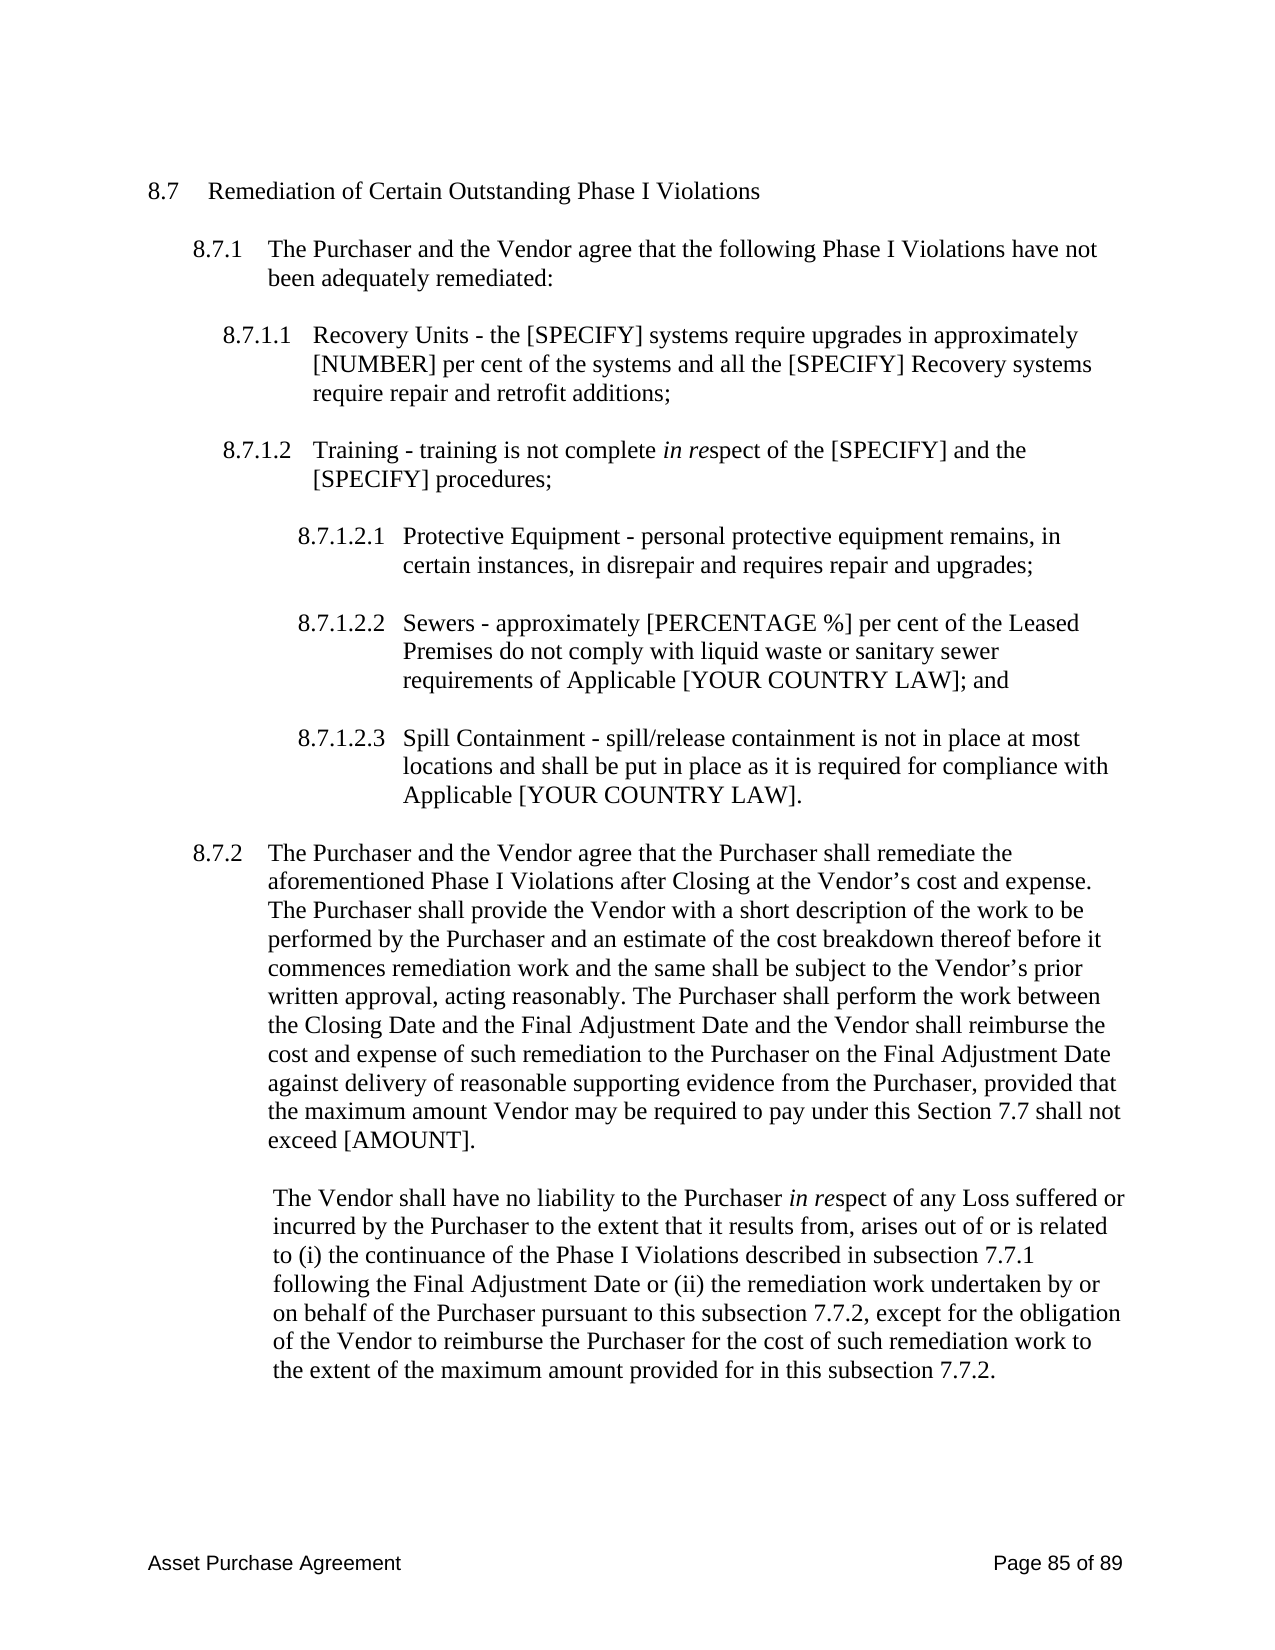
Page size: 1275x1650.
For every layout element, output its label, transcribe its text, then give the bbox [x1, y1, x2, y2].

subtitle Recovery Units - the [SPECIFY] systems require upgrades in approximately [NUMBER] per cent of the systems and all the [SPECIFY] Recovery systems require repair and retrofit additions; [223, 320, 1127, 406]
subtitle The Purchaser and the Vendor agree that the Purchaser shall remediate the aforementioned Phase I Violations after Closing at the Vendor’s cost and expense. The Purchaser shall provide the Vendor with a short description of the work to be performed by the Purchaser and an estimate of the cost breakdown thereof before it commences remediation work and the same shall be subject to the Vendor’s prior written approval, acting reasonably. The Purchaser shall perform the work between the Closing Date and the Final Adjustment Date and the Vendor shall reimburse the cost and expense of such remediation to the Purchaser on the Final Adjustment Date against delivery of reasonable supporting evidence from the Purchaser, provided that the maximum amount Vendor may be required to pay under this Section 7.7 shall not exceed [AMOUNT]. [193, 838, 1127, 1154]
subtitle Training - training is not complete in respect of the [SPECIFY] and the [SPECIFY] procedures; [223, 435, 1127, 493]
subtitle Remediation of Certain Outstanding Phase I Violations [148, 176, 1127, 205]
subtitle The Purchaser and the Vendor agree that the following Phase I Violations have not been adequately remediated: [193, 234, 1127, 291]
text The Vendor shall have no liability to the Purchaser in respect of any Loss suffered or incurred by the Purchaser to the extent that it results from, arises out of or is related to (i) the continuance of the Phase I Violations described in subsection 7.7.1 following the Final Adjustment Date or (ii) the remediation work undertaken by or on behalf of the Purchaser pursuant to this subsection 7.7.2, except for the obligation of the Vendor to reimburse the Purchaser for the cost of such remediation work to the extent of the maximum amount provided for in this subsection 7.7.2. [273, 1183, 1127, 1384]
subtitle Spill Containment - spill/release containment is not in place at most locations and shall be put in place as it is required for compliance with Applicable [YOUR COUNTRY LAW]. [298, 723, 1127, 809]
subtitle Sewers - approximately [PERCENTAGE %] per cent of the Leased Premises do not comply with liquid waste or sanitary sewer requirements of Applicable [YOUR COUNTRY LAW]; and [298, 608, 1127, 694]
subtitle Protective Equipment - personal protective equipment remains, in certain instances, in disrepair and requires repair and upgrades; [298, 521, 1127, 579]
